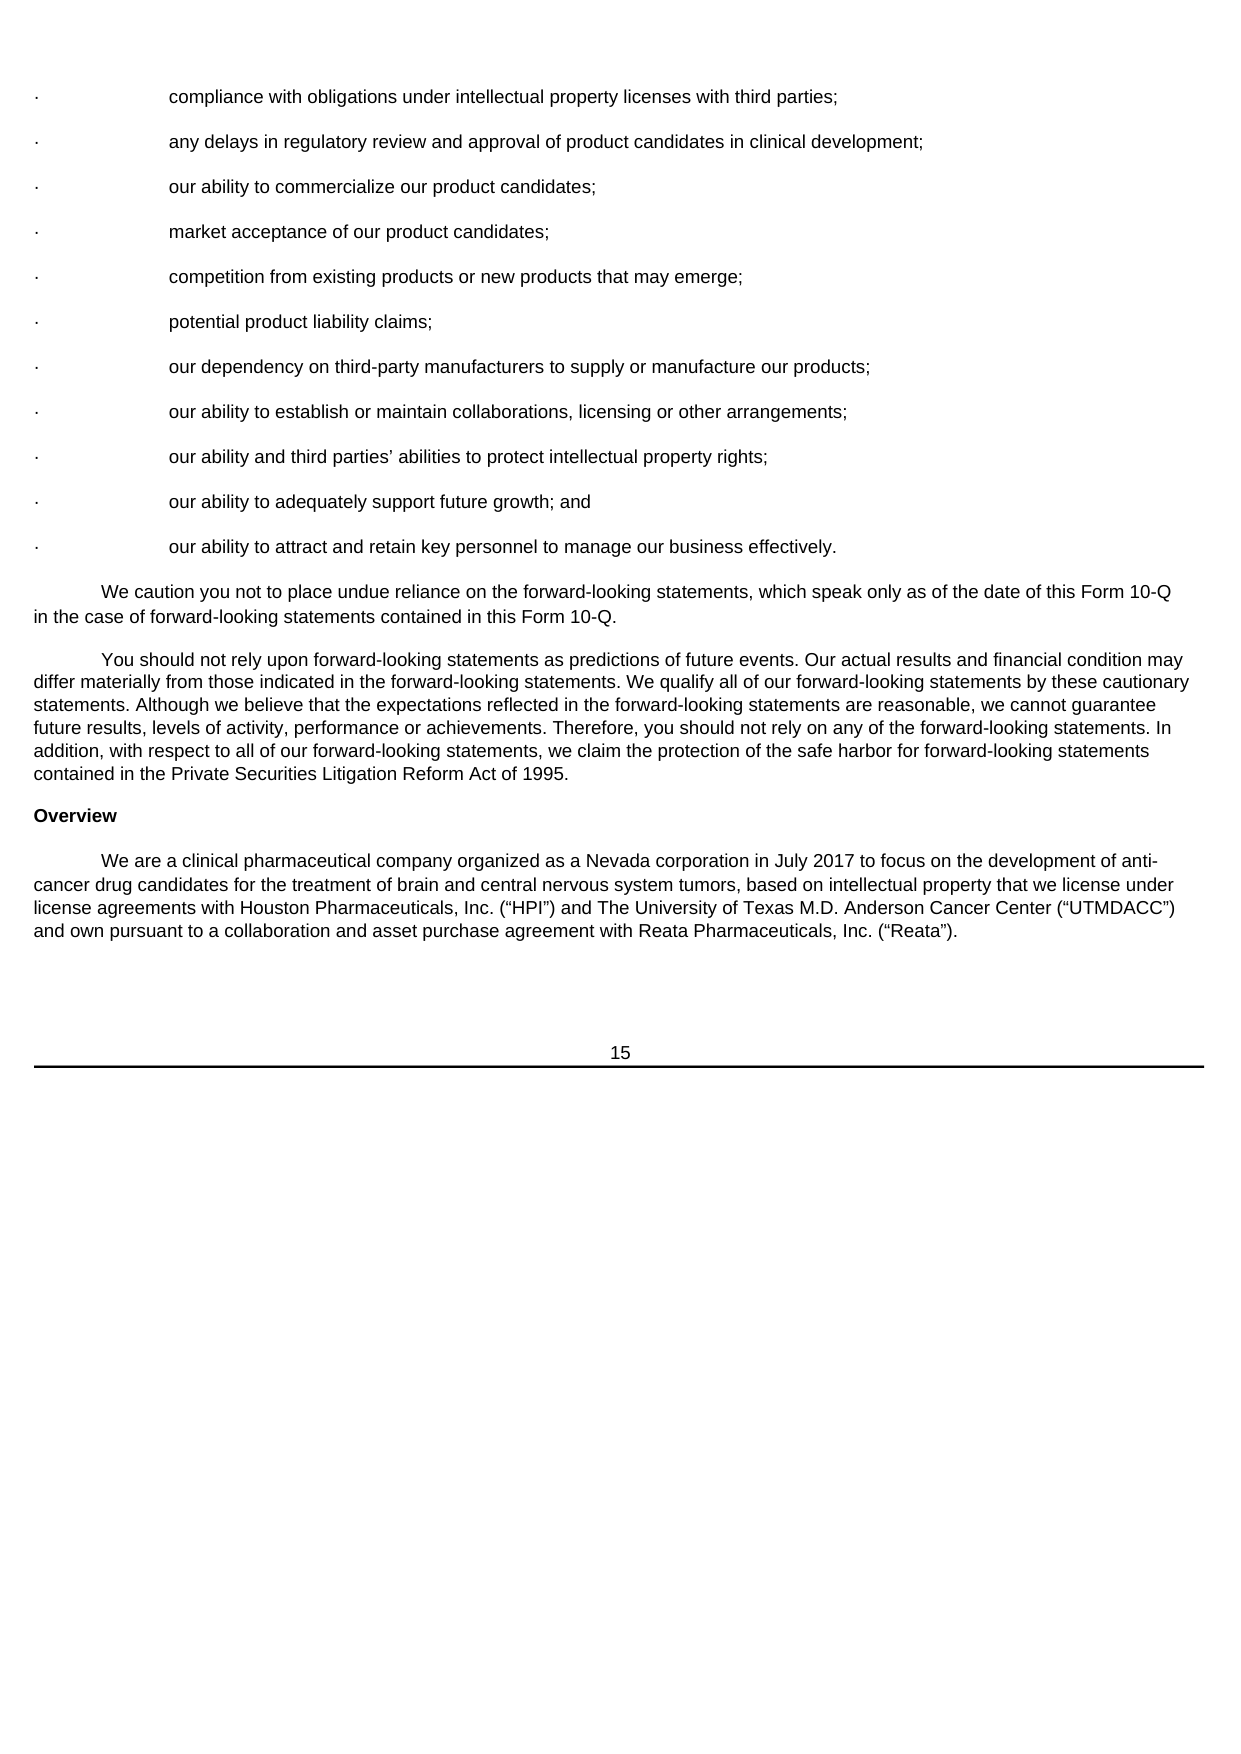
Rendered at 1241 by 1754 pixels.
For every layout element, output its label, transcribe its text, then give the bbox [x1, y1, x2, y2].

list compliance with obligations under intellectual property licenses with third parties; [33, 86, 1194, 108]
list our ability to establish or maintain collaborations, licensing or other arrangements; [33, 401, 1194, 423]
list market acceptance of our product candidates; [33, 221, 1194, 243]
list any delays in regulatory review and approval of product candidates in clinical development; [33, 131, 1194, 153]
text You should not rely upon forward-looking statements as predictions of future events. Our actual results and financial condition may differ materially from those indicated in the forward-looking statements. We qualify all of our forward-looking statements by these cautionary statements. Although we believe that the expectations reflected in the forward-looking statements are reasonable, we cannot guarantee future results, levels of activity, performance or achievements. Therefore, you should not rely on any of the forward-looking statements. In addition, with respect to all of our forward-looking statements, we claim the protection of the safe harbor for forward-looking statements contained in the Private Securities Litigation Reform Act of 1995. [33, 648, 1194, 784]
text We are a clinical pharmaceutical company organized as a Nevada corporation in July 2017 to focus on the development of anti-cancer drug candidates for the treatment of brain and central nervous system tumors, based on intellectual property that we license under license agreements with Houston Pharmaceuticals, Inc. (“HPI”) and The University of Texas M.D. Anderson Cancer Center (“UTMDACC”) and own pursuant to a collaboration and asset purchase agreement with Reata Pharmaceuticals, Inc. (“Reata”). [33, 850, 1182, 942]
text Overview [33, 805, 1194, 826]
list competition from existing products or new products that may emerge; [33, 266, 1194, 288]
text 15 [33, 1041, 1207, 1063]
text We caution you not to place undue reliance on the forward-looking statements, which speak only as of the date of this Form 10-Q in the case of forward-looking statements contained in this Form 10-Q. [33, 581, 1178, 627]
list our ability to adequately support future growth; and [33, 491, 1194, 513]
list our dependency on third-party manufacturers to supply or manufacture our products; [33, 356, 1194, 378]
list potential product liability claims; [33, 311, 1194, 333]
list our ability to commercialize our product candidates; [33, 176, 1194, 198]
list our ability and third parties’ abilities to protect intellectual property rights; [33, 446, 1194, 468]
list our ability to attract and retain key personnel to manage our business effectively. [33, 536, 1194, 558]
